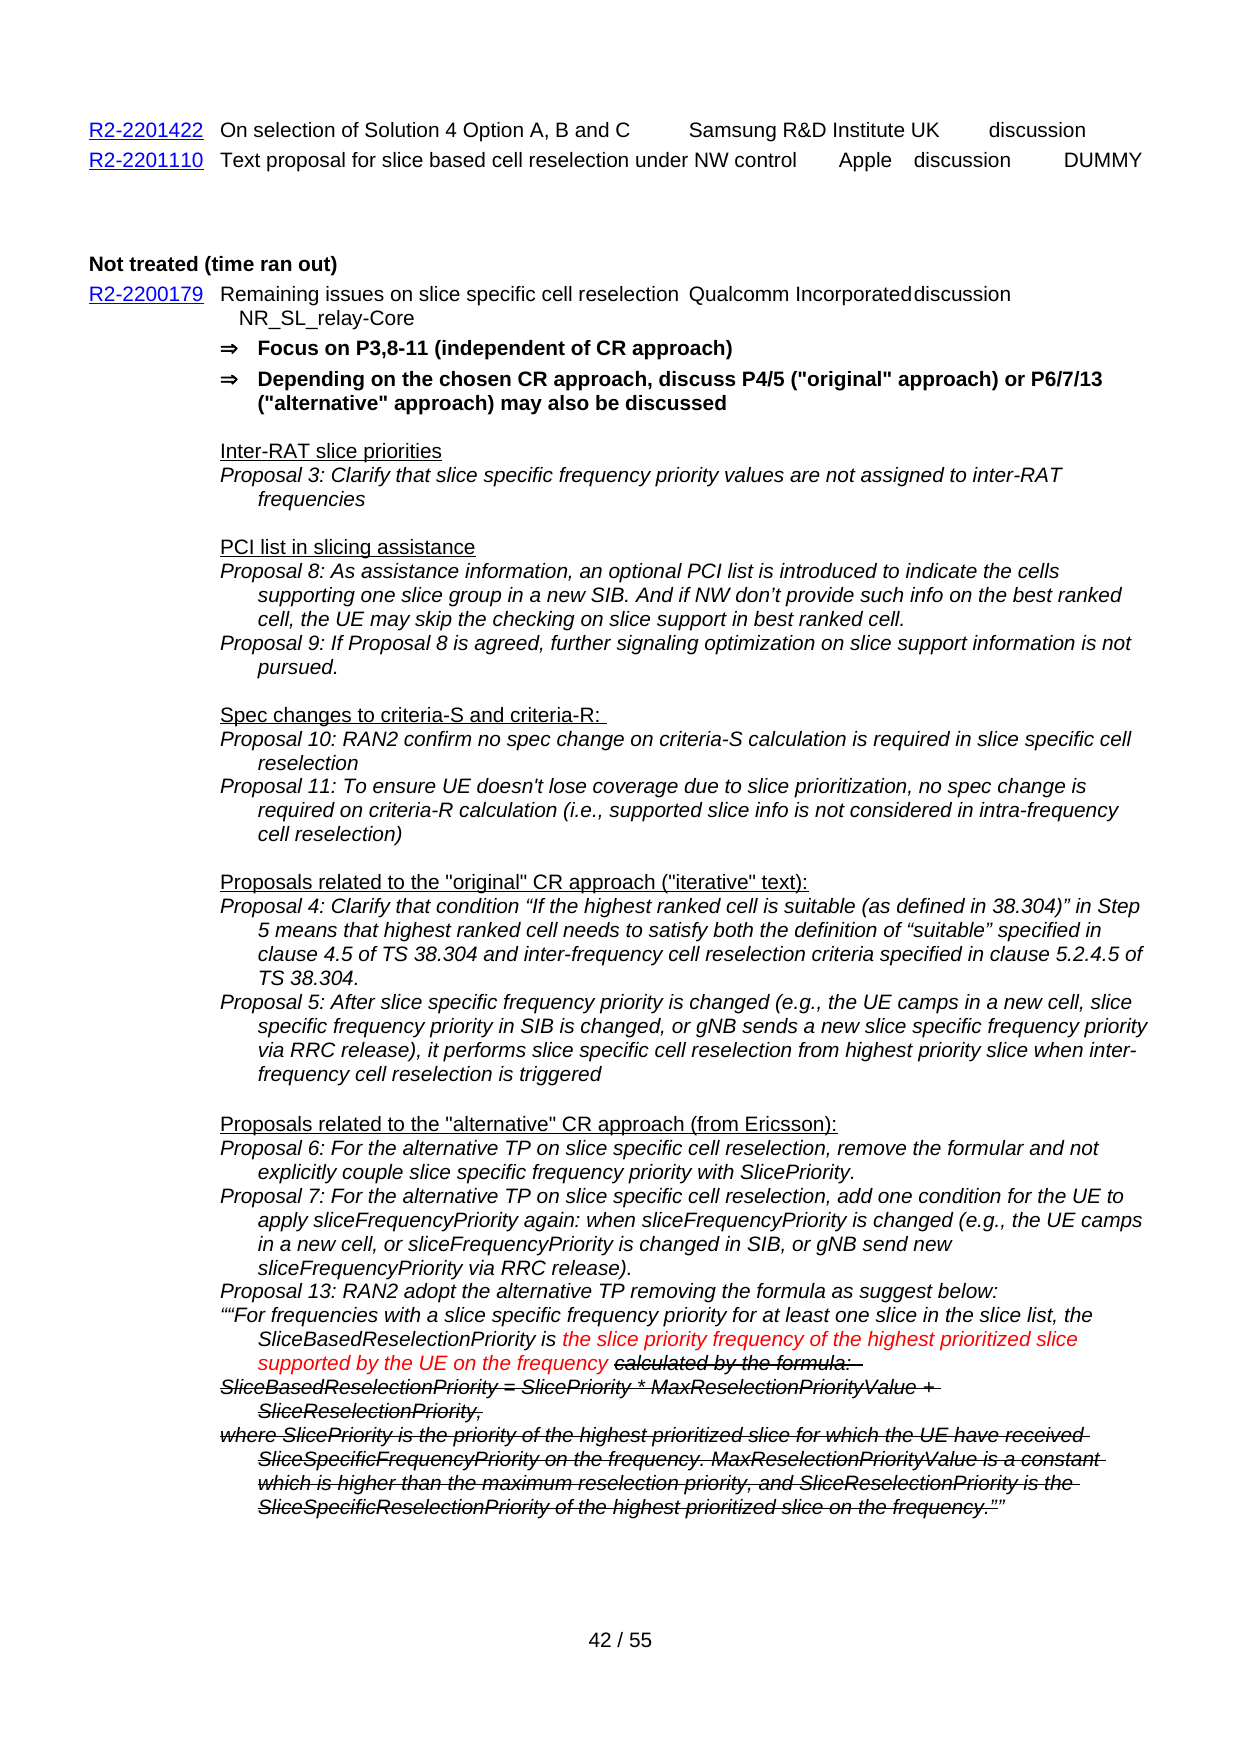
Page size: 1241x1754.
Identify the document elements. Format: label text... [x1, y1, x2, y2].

text Focus on P3,8-11 (independent of CR approach) [220, 336, 1152, 360]
text Proposal 3: Clarify that slice specific frequency priority values are not assigned to inter-RAT frequencies [220, 463, 1152, 511]
text Spec changes to criteria-S and criteria-R: [220, 702, 1152, 726]
text Proposal 11: To ensure UE doesn't lose coverage due to slice prioritization, no spec change is required on criteria-R calculation (i.e., supported slice info is not considered in intra-frequency cell reselection) [220, 774, 1152, 846]
text Proposal 5: After slice specific frequency priority is changed (e.g., the UE camps in a new cell, slice specific frequency priority in SIB is changed, or gNB sends a new slice specific frequency priority via RRC release), it performs slice specific cell reselection from highest priority slice when inter-frequency cell reselection is triggered [220, 990, 1152, 1086]
title R2-2200179 Remaining issues on slice specific cell reselection Qualcomm Incorporated discussion NR_SL_relay-Core [89, 282, 1152, 329]
text Proposal 10: RAN2 confirm no spec change on criteria-S calculation is required in slice specific cell reselection [220, 726, 1152, 774]
text Proposals related to the "original" CR approach ("iterative" text): [220, 870, 1152, 894]
text Proposal 7: For the alternative TP on slice specific cell reselection, add one condition for the UE to apply sliceFrequencyPriority again: when sliceFrequencyPriority is changed (e.g., the UE camps in a new cell, or sliceFrequencyPriority is changed in SIB, or gNB send new sliceFrequencyPriority via RRC release). [220, 1183, 1152, 1279]
text PCI list in slicing assistance [220, 535, 1152, 559]
text Proposals related to the "alternative" CR approach (from Ericsson): [220, 1112, 1152, 1136]
text Proposal 6: For the alternative TP on slice specific cell reselection, remove the formular and not explicitly couple slice specific frequency priority with SlicePriority. [220, 1136, 1152, 1183]
text Inter-RAT slice priorities [220, 439, 1152, 463]
text where SlicePriority is the priority of the highest prioritized slice for which the UE have received SliceSpecificFrequencyPriority on the frequency. MaxReselectionPriorityValue is a constant which is higher than the maximum reselection priority, and SliceReselectionPriority is the SliceSpecificReselectionPriority of the highest prioritized slice on the frequency.”” [220, 1423, 1152, 1519]
title R2-2201422 On selection of Solution 4 Option A, B and C Samsung R&D Institute UK discussion [89, 118, 1152, 142]
text Not treated (time ran out) [89, 251, 1152, 275]
text Proposal 4: Clarify that condition “If the highest ranked cell is suitable (as defined in 38.304)” in Step 5 means that highest ranked cell needs to satisfy both the definition of “suitable” specified in clause 4.5 of TS 38.304 and inter-frequency cell reselection criteria specified in clause 5.2.4.5 of TS 38.304. [220, 894, 1152, 990]
text Depending on the chosen CR approach, discuss P4/5 ("original" approach) or P6/7/13 ("alternative" approach) may also be discussed [220, 367, 1152, 415]
text Proposal 9: If Proposal 8 is agreed, further signaling optimization on slice support information is not pursued. [220, 631, 1152, 678]
text Proposal 8: As assistance information, an optional PCI list is introduced to indicate the cells supporting one slice group in a new SIB. And if NW don’t provide such info on the best ranked cell, the UE may skip the checking on slice support in best ranked cell. [220, 559, 1152, 631]
text SliceBasedReselectionPriority = SlicePriority * MaxReselectionPriorityValue + SliceReselectionPriority, [220, 1375, 1152, 1423]
text Proposal 13: RAN2 adopt the alternative TP removing the formula as suggest below: [220, 1279, 1152, 1303]
title R2-2201110 Text proposal for slice based cell reselection under NW control Apple discussion DUMMY [89, 148, 1152, 172]
text ““For frequencies with a slice specific frequency priority for at least one slice in the slice list, the SliceBasedReselectionPriority is the slice priority frequency of the highest prioritized slice supported by the UE on the frequency calculated by the formula: [220, 1303, 1152, 1375]
